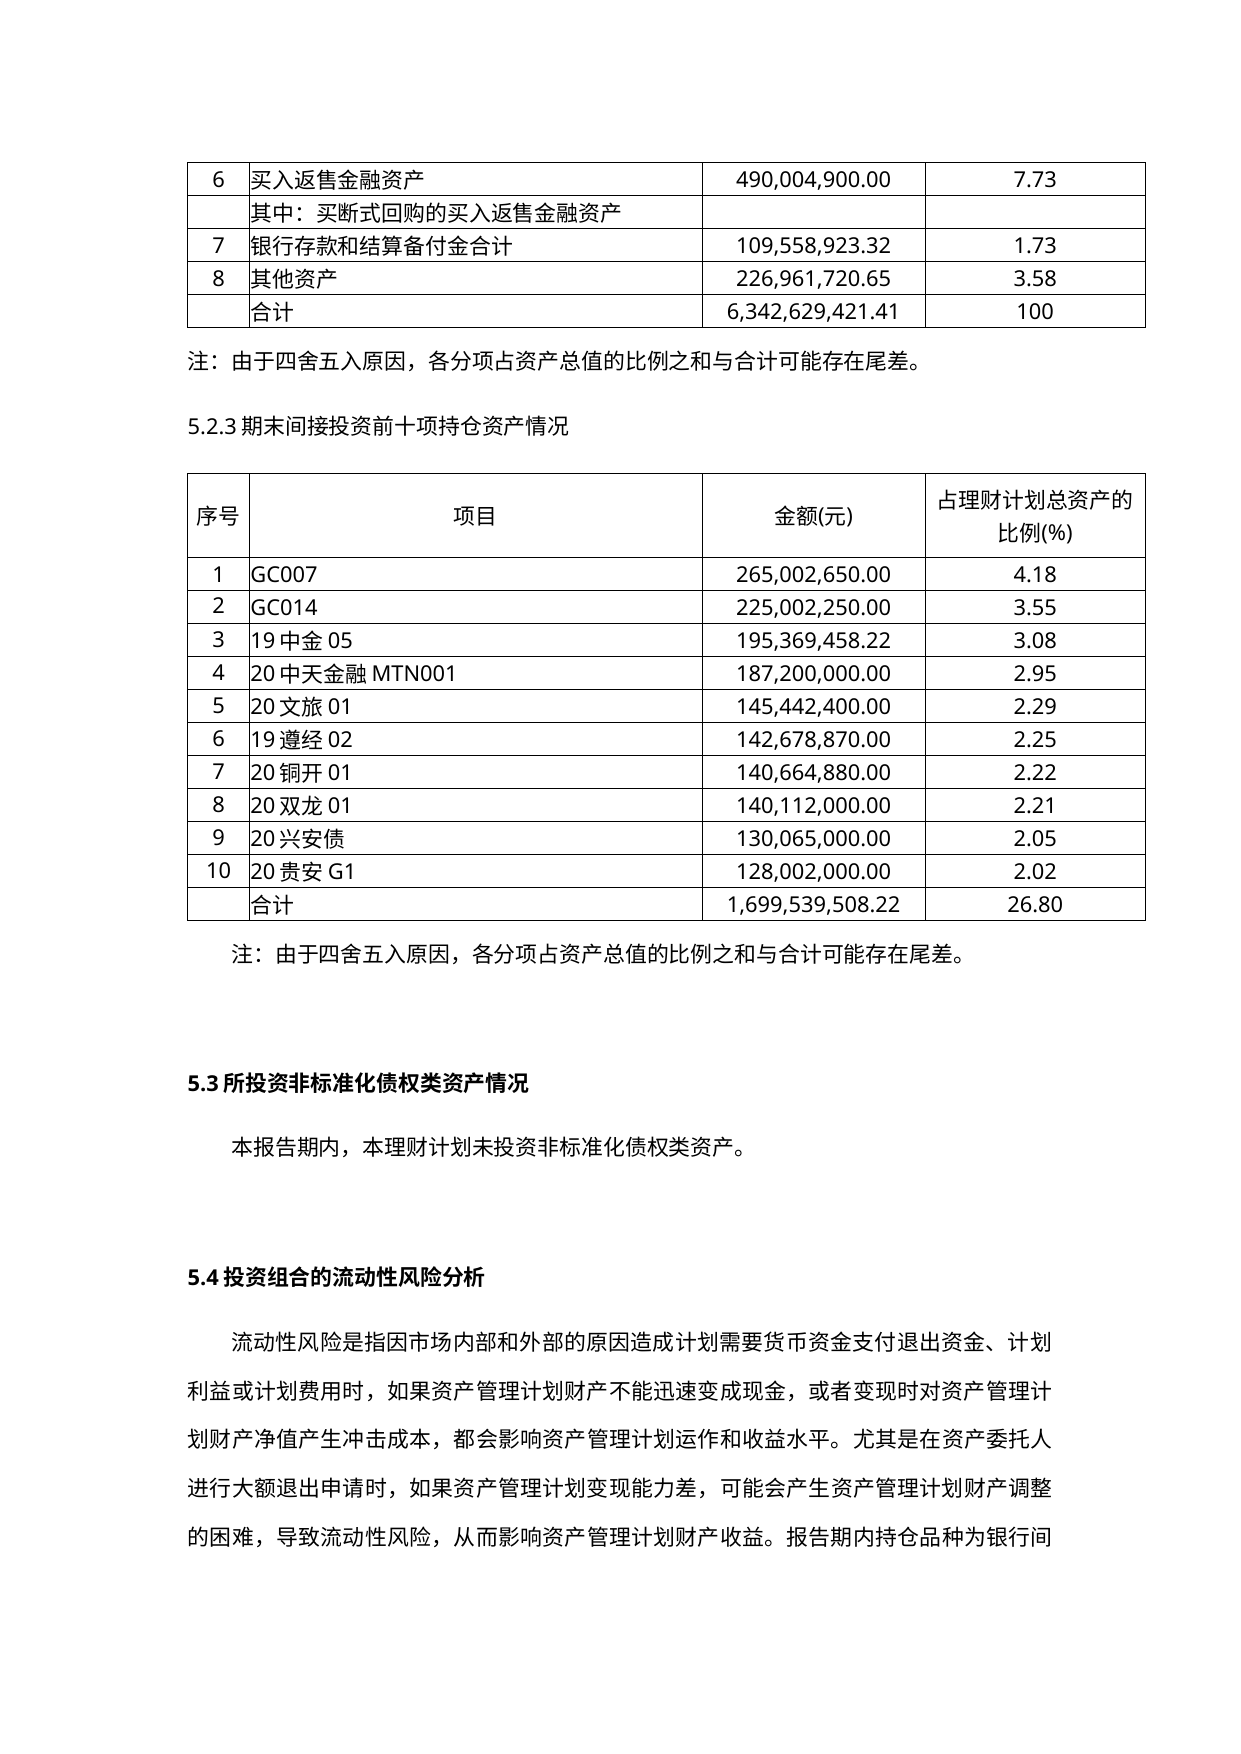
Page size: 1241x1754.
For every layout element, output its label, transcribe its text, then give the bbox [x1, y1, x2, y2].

table_cell 其他资产 [250, 262, 702, 294]
table_cell 20铜开01 [250, 756, 702, 788]
text 注：由于四舍五入原因，各分项占资产总值的比例之和与合计可能存在尾差。 [187, 937, 1053, 969]
table_cell 19中金05 [250, 624, 702, 656]
table_cell 2.22 [926, 756, 1145, 788]
table_cell 合计 [250, 295, 702, 327]
text 本报告期内，本理财计划未投资非标准化债权类资产。 [187, 1130, 1053, 1162]
text 5.4投资组合的流动性风险分析 [187, 1260, 1053, 1292]
table_cell 10 [188, 855, 249, 887]
table_cell 1,699,539,508.22 [703, 888, 925, 920]
table_header 序号 [188, 474, 249, 557]
table_cell 130,065,000.00 [703, 822, 925, 854]
table_cell 20贵安G1 [250, 855, 702, 887]
table_cell 银行存款和结算备付金合计 [250, 229, 702, 261]
table_cell 195,369,458.22 [703, 624, 925, 656]
table_cell [926, 196, 1145, 228]
table_cell 7.73 [926, 163, 1145, 195]
table_cell 109,558,923.32 [703, 229, 925, 261]
table_cell GC007 [250, 558, 702, 590]
table_cell 买入返售金融资产 [250, 163, 702, 195]
table_cell 187,200,000.00 [703, 657, 925, 689]
table_cell 490,004,900.00 [703, 163, 925, 195]
table_cell 8 [188, 789, 249, 821]
table_cell 226,961,720.65 [703, 262, 925, 294]
table_cell 1 [188, 558, 249, 590]
table_cell 6 [188, 163, 249, 195]
table_cell 3.55 [926, 591, 1145, 623]
table_cell 9 [188, 822, 249, 854]
table_cell 265,002,650.00 [703, 558, 925, 590]
table_cell 6,342,629,421.41 [703, 295, 925, 327]
table_cell 20中天金融MTN001 [250, 657, 702, 689]
table_cell 8 [188, 262, 249, 294]
table_cell 142,678,870.00 [703, 723, 925, 755]
table_cell 20文旅01 [250, 690, 702, 722]
table_cell 26.80 [926, 888, 1145, 920]
table_cell 20兴安债 [250, 822, 702, 854]
table_header 占理财计划总资产的比例(%) [926, 474, 1145, 557]
table_cell 19遵经02 [250, 723, 702, 755]
table_cell GC014 [250, 591, 702, 623]
table_header 项目 [250, 474, 702, 557]
table_cell 2.29 [926, 690, 1145, 722]
table_cell 4.18 [926, 558, 1145, 590]
table_cell 其中：买断式回购的买入返售金融资产 [250, 196, 702, 228]
table_cell 2.25 [926, 723, 1145, 755]
table_cell 225,002,250.00 [703, 591, 925, 623]
table_cell 4 [188, 657, 249, 689]
table_cell 合计 [250, 888, 702, 920]
text 注：由于四舍五入原因，各分项占资产总值的比例之和与合计可能存在尾差。 [187, 344, 1053, 376]
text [187, 1324, 1053, 1552]
table_cell 128,002,000.00 [703, 855, 925, 887]
table_cell [188, 888, 249, 920]
table_cell 1.73 [926, 229, 1145, 261]
table_header 金额(元) [703, 474, 925, 557]
table_cell 7 [188, 756, 249, 788]
table_cell 3.58 [926, 262, 1145, 294]
table_cell 2.21 [926, 789, 1145, 821]
table_cell 3 [188, 624, 249, 656]
table_cell [703, 196, 925, 228]
text 5.3所投资非标准化债权类资产情况 [187, 1065, 1053, 1098]
table_cell 5 [188, 690, 249, 722]
table_cell [188, 295, 249, 327]
table_cell 2.05 [926, 822, 1145, 854]
table_cell 2.02 [926, 855, 1145, 887]
table_cell 3.08 [926, 624, 1145, 656]
table_cell 7 [188, 229, 249, 261]
table_cell 145,442,400.00 [703, 690, 925, 722]
table_cell 100 [926, 295, 1145, 327]
table_cell 2 [188, 591, 249, 623]
table_cell [188, 196, 249, 228]
table_cell 140,112,000.00 [703, 789, 925, 821]
table_cell 6 [188, 723, 249, 755]
text 5.2.3期末间接投资前十项持仓资产情况 [187, 408, 1053, 441]
table_cell 20双龙01 [250, 789, 702, 821]
table_cell 2.95 [926, 657, 1145, 689]
table_cell 140,664,880.00 [703, 756, 925, 788]
